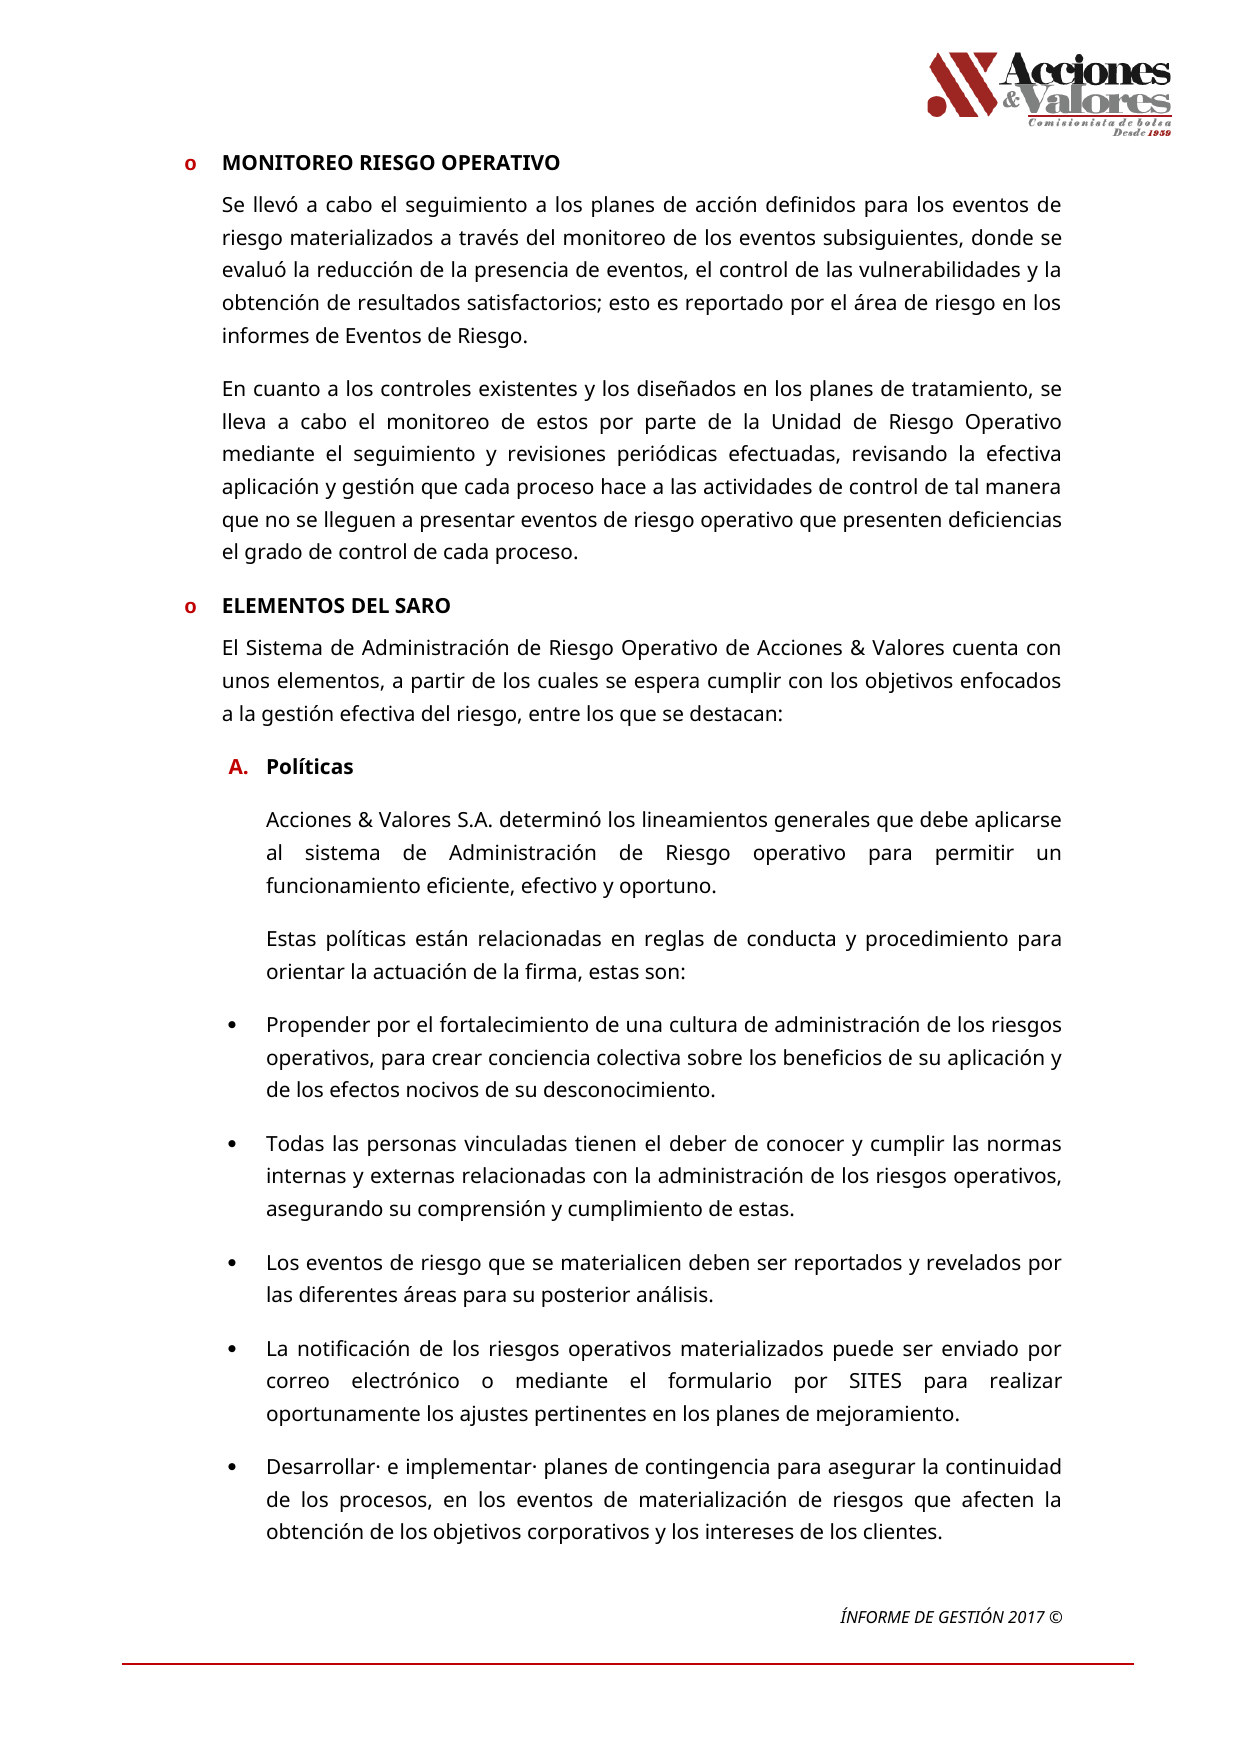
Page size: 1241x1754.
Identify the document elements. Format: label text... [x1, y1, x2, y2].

list La notificación de los riesgos operativos materializados puede ser enviado por correo electrónico o mediante el formulario por SITES para realizar oportunamente los ajustes pertinentes en los planes de mejoramiento. [228, 1334, 1063, 1427]
list MONITOREO RIESGO OPERATIVO [184, 148, 1063, 176]
list Todas las personas vinculadas tienen el deber de conocer y cumplir las normas internas y externas relacionadas con la administración de los riesgos operativos, asegurando su comprensión y cumplimiento de estas. [228, 1129, 1063, 1223]
text En cuanto a los controles existentes y los diseñados en los planes de tratamiento, se lleva a cabo el monitoreo de estos por parte de la Unidad de Riesgo Operativo mediante el seguimiento y revisiones periódicas efectuadas, revisando la efectiva aplicación y gestión que cada proceso hace a las actividades de control de tal manera que no se lleguen a presentar eventos de riesgo operativo que presenten deficiencias el grado de control de cada proceso. [222, 374, 1063, 566]
list Propender por el fortalecimiento de una cultura de administración de los riesgos operativos, para crear conciencia colectiva sobre los beneficios de su aplicación y de los efectos nocivos de su desconocimiento. [228, 1010, 1063, 1104]
text Estas políticas están relacionadas en reglas de conducta y procedimiento para orientar la actuación de la firma, estas son: [266, 924, 1063, 985]
picture [927, 48, 1175, 138]
text Se llevó a cabo el seguimiento a los planes de acción definidos para los eventos de riesgo materializados a través del monitoreo de los eventos subsiguientes, donde se evaluó la reducción de la presencia de eventos, el control de las vulnerabilidades y la obtención de resultados satisfactorios; esto es reportado por el área de riesgo en los informes de Eventos de Riesgo. [222, 190, 1063, 349]
text El Sistema de Administración de Riesgo Operativo de Acciones & Valores cuenta con unos elementos, a partir de los cuales se espera cumplir con los objetivos enfocados a la gestión efectiva del riesgo, entre los que se destacan: [222, 633, 1063, 727]
list Políticas [228, 752, 1063, 781]
list Los eventos de riesgo que se materialicen deben ser reportados y revelados por las diferentes áreas para su posterior análisis. [228, 1248, 1063, 1309]
text Acciones & Valores S.A. determinó los lineamientos generales que debe aplicarse al sistema de Administración de Riesgo operativo para permitir un funcionamiento eficiente, efectivo y oportuno. [266, 806, 1063, 899]
list ELEMENTOS DEL SARO [184, 591, 1063, 619]
list Desarrollar· e implementar· planes de contingencia para asegurar la continuidad de los procesos, en los eventos de materialización de riesgos que afecten la obtención de los objetivos corporativos y los intereses de los clientes. [228, 1452, 1063, 1546]
